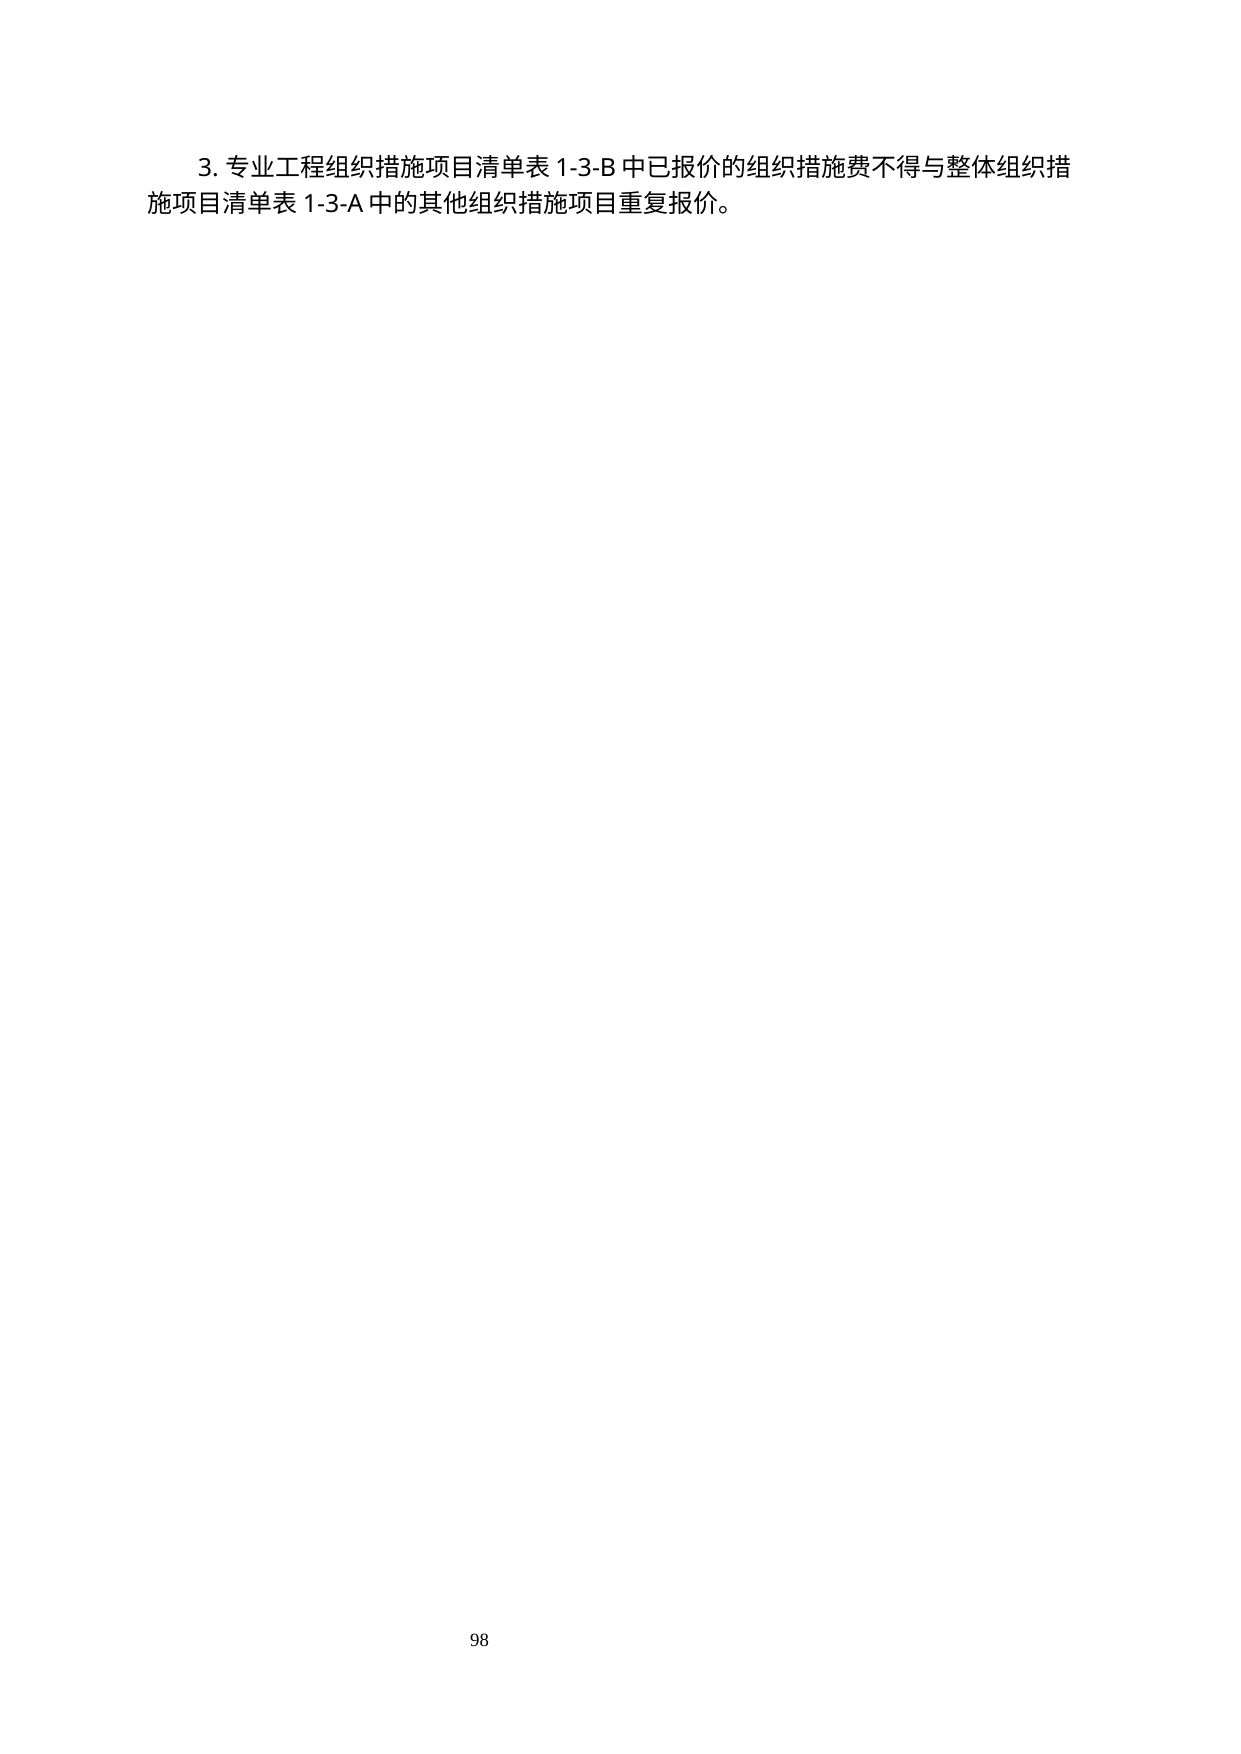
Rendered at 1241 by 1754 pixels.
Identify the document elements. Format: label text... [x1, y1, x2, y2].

text 3. 专业工程组织措施项目清单表1-3-B中已报价的组织措施费不得与整体组织措施项目清单表1-3-A中的其他组织措施项目重复报价。 [148, 148, 1093, 220]
